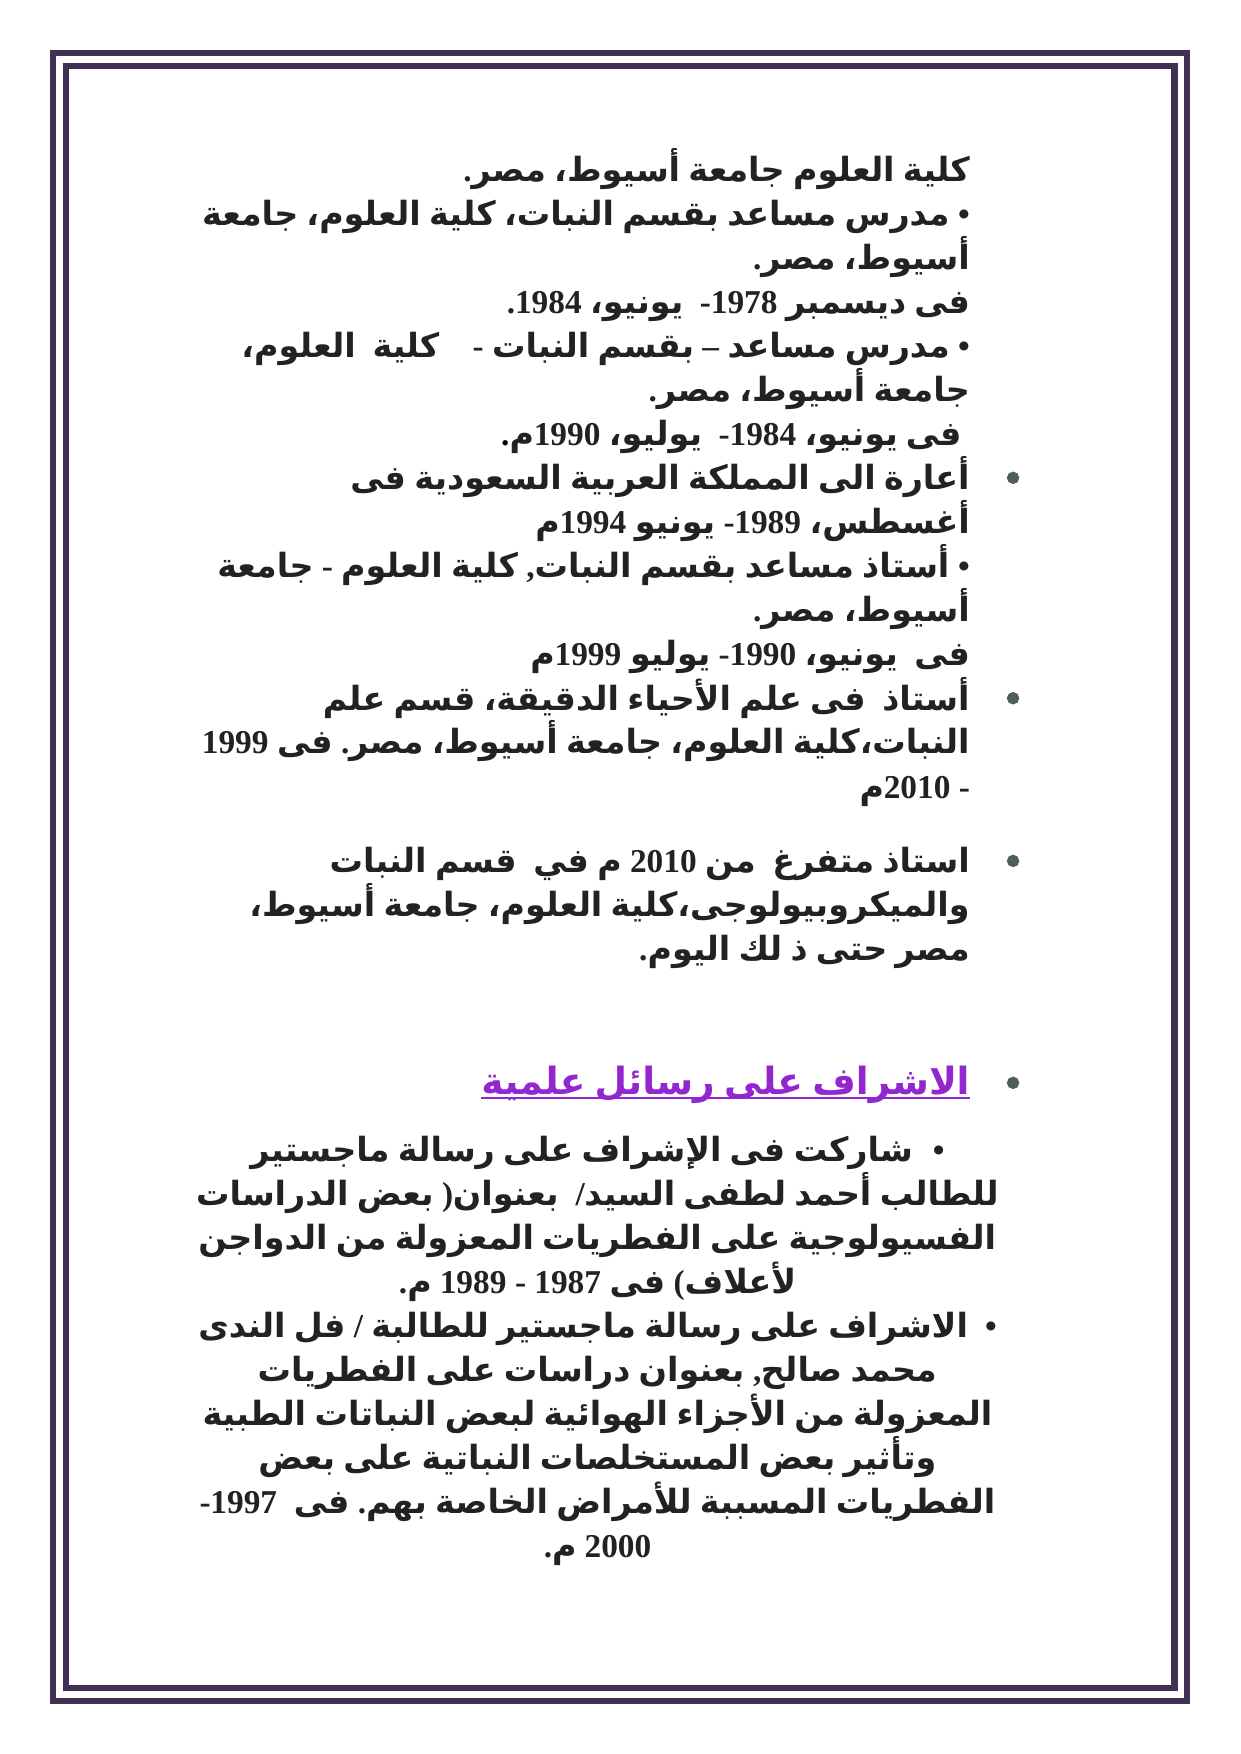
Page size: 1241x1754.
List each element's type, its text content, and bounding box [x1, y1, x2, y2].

text • شاركت فى الإشراف على رسالة ماجستير للطالب أحمد لطفى السيد/ بعنوان( بعض الدراسات الفسيولوجية على الفطريات المعزولة من الدواجن لأعلاف) فى 1987 - 1989 م. • الاشراف على رسالة ماجستير للطالبة / فل الندى محمد صالح, بعنوان دراسات على الفطريات المعزولة من الأجزاء الهوائية لبعض النباتات الطبية وتأثير بعض المستخلصات النباتية على بعض الفطريات المسببة للأمراض الخاصة بهم. فى 1997- 2000 م. [187, 1130, 1007, 1565]
list استاذ متفرغ من 2010 م في قسم النبات والميكروبيولوجى،كلية العلوم، جامعة أسيوط، مصر حتى ذ لك اليوم. [187, 842, 1007, 968]
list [187, 150, 1007, 453]
list الاشراف على رسائل علمية [187, 1059, 1007, 1103]
list أعارة الى المملكة العربية السعودية فى أغسطس، 1989- يونيو 1994م • أستاذ مساعد بقسم النبات, كلية العلوم - جامعة أسيوط، مصر. فى يونيو، 1990- يوليو 1999م [187, 458, 1007, 673]
list أستاذ فى علم الأحياء الدقيقة، قسم علم النبات،كلية العلوم، جامعة أسيوط، مصر. فى 1999 - 2010م [187, 679, 1007, 837]
